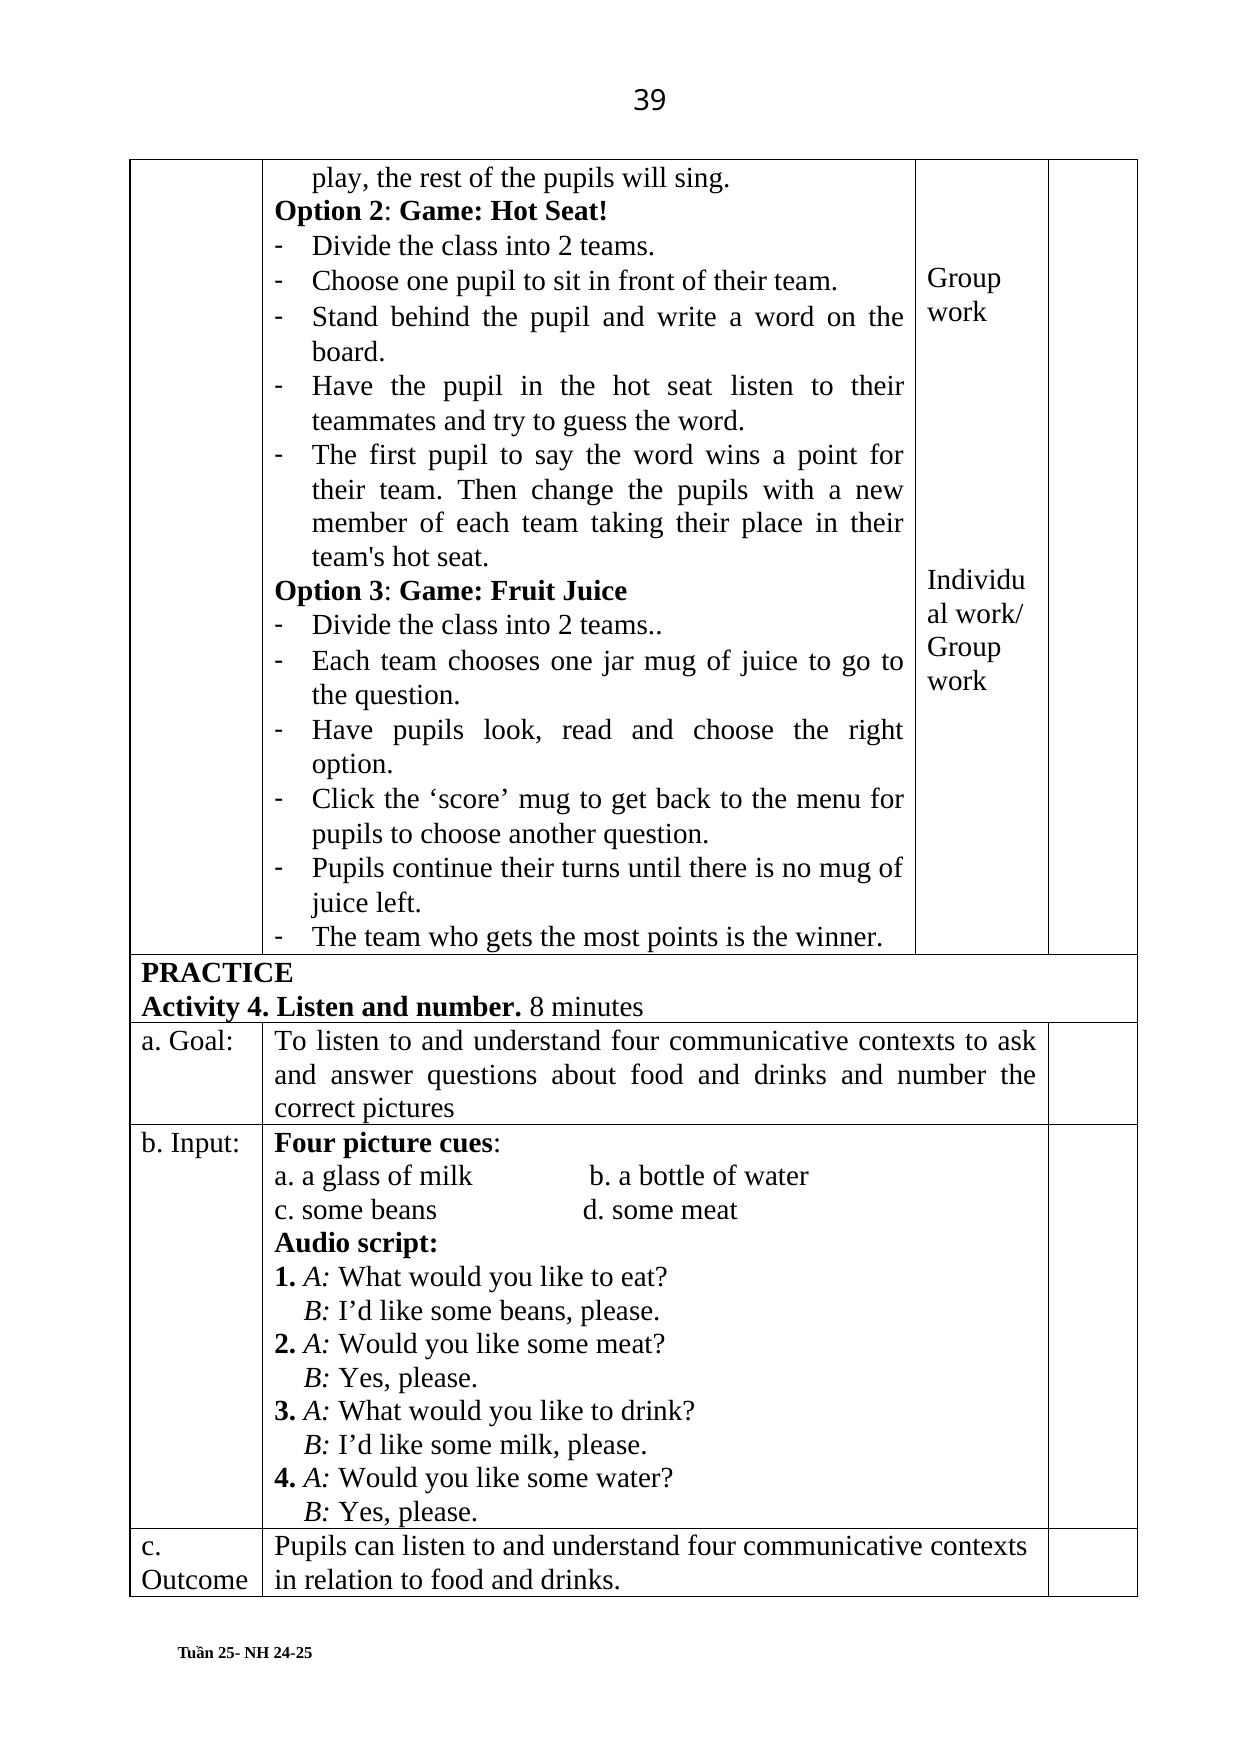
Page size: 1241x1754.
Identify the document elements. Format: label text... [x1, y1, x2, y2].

table_cell [1049, 1023, 1137, 1124]
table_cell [916, 160, 1048, 954]
table_cell PRACTICE Activity 4. Listen and number. 8 minutes [131, 955, 1137, 1022]
table_cell c. Outcome: [131, 1529, 262, 1596]
table_cell [1049, 160, 1137, 954]
table_cell [131, 160, 262, 954]
table_cell To listen to and understand four communicative contexts to ask and answer questions about food and drinks and number the correct pictures [263, 1023, 1048, 1124]
table_cell a. Goal: [131, 1023, 262, 1124]
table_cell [263, 160, 915, 954]
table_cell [263, 1529, 1048, 1596]
table_cell [1049, 1529, 1137, 1596]
table_cell Four picture cues: a. a glass of milk b. a bottle of water c. some beans d. some meat Audio script: 1. A: What would you like to eat? B: I’d like some beans, please. 2. A: Would you like some meat? B: Yes, please. 3. A: What would you like to drink? B: I’d like some milk, please. 4. A: Would you like some water? B: Yes, please. [263, 1125, 1048, 1527]
table_cell [1049, 1125, 1137, 1527]
table_cell b. Input: [131, 1125, 262, 1527]
